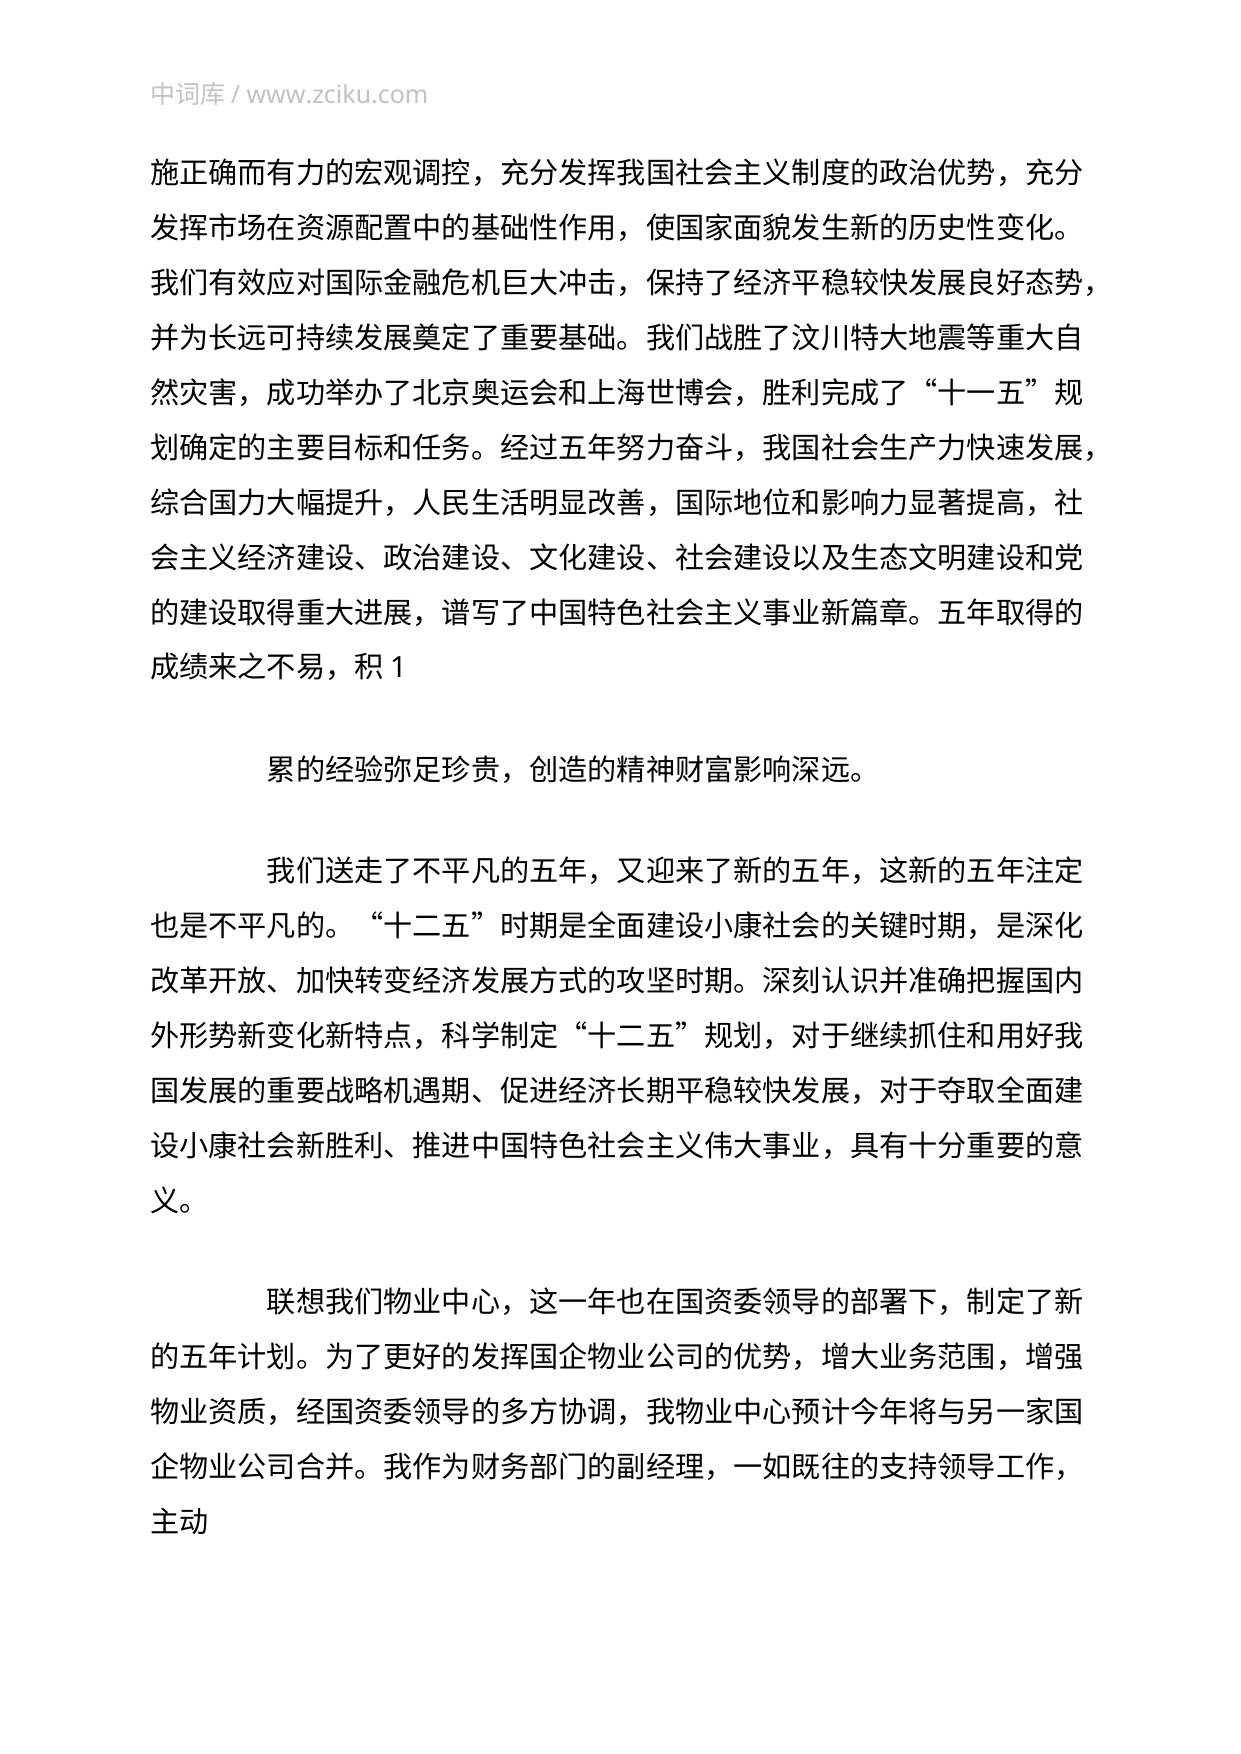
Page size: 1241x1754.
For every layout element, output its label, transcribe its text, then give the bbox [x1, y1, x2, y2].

text 我们送走了不平凡的五年，又迎来了新的五年，这新的五年注定也是不平凡的。“十二五”时期是全面建设小康社会的关键时期，是深化改革开放、加快转变经济发展方式的攻坚时期。深刻认识并准确把握国内外形势新变化新特点，科学制定“十二五”规划，对于继续抓住和用好我国发展的重要战略机遇期、促进经济长期平稳较快发展，对于夺取全面建设小康社会新胜利、推进中国特色社会主义伟大事业，具有十分重要的意义。 [150, 848, 1090, 1219]
text 累的经验弥足珍贵，创造的精神财富影响深远。 [150, 746, 1090, 788]
text 联想我们物业中心，这一年也在国资委领导的部署下，制定了新的五年计划。为了更好的发挥国企物业公司的优势，增大业务范围，增强物业资质，经国资委领导的多方协调，我物业中心预计今年将与另一家国企物业公司合并。我作为财务部门的副经理，一如既往的支持领导工作，主动 [150, 1279, 1090, 1541]
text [150, 150, 1090, 686]
